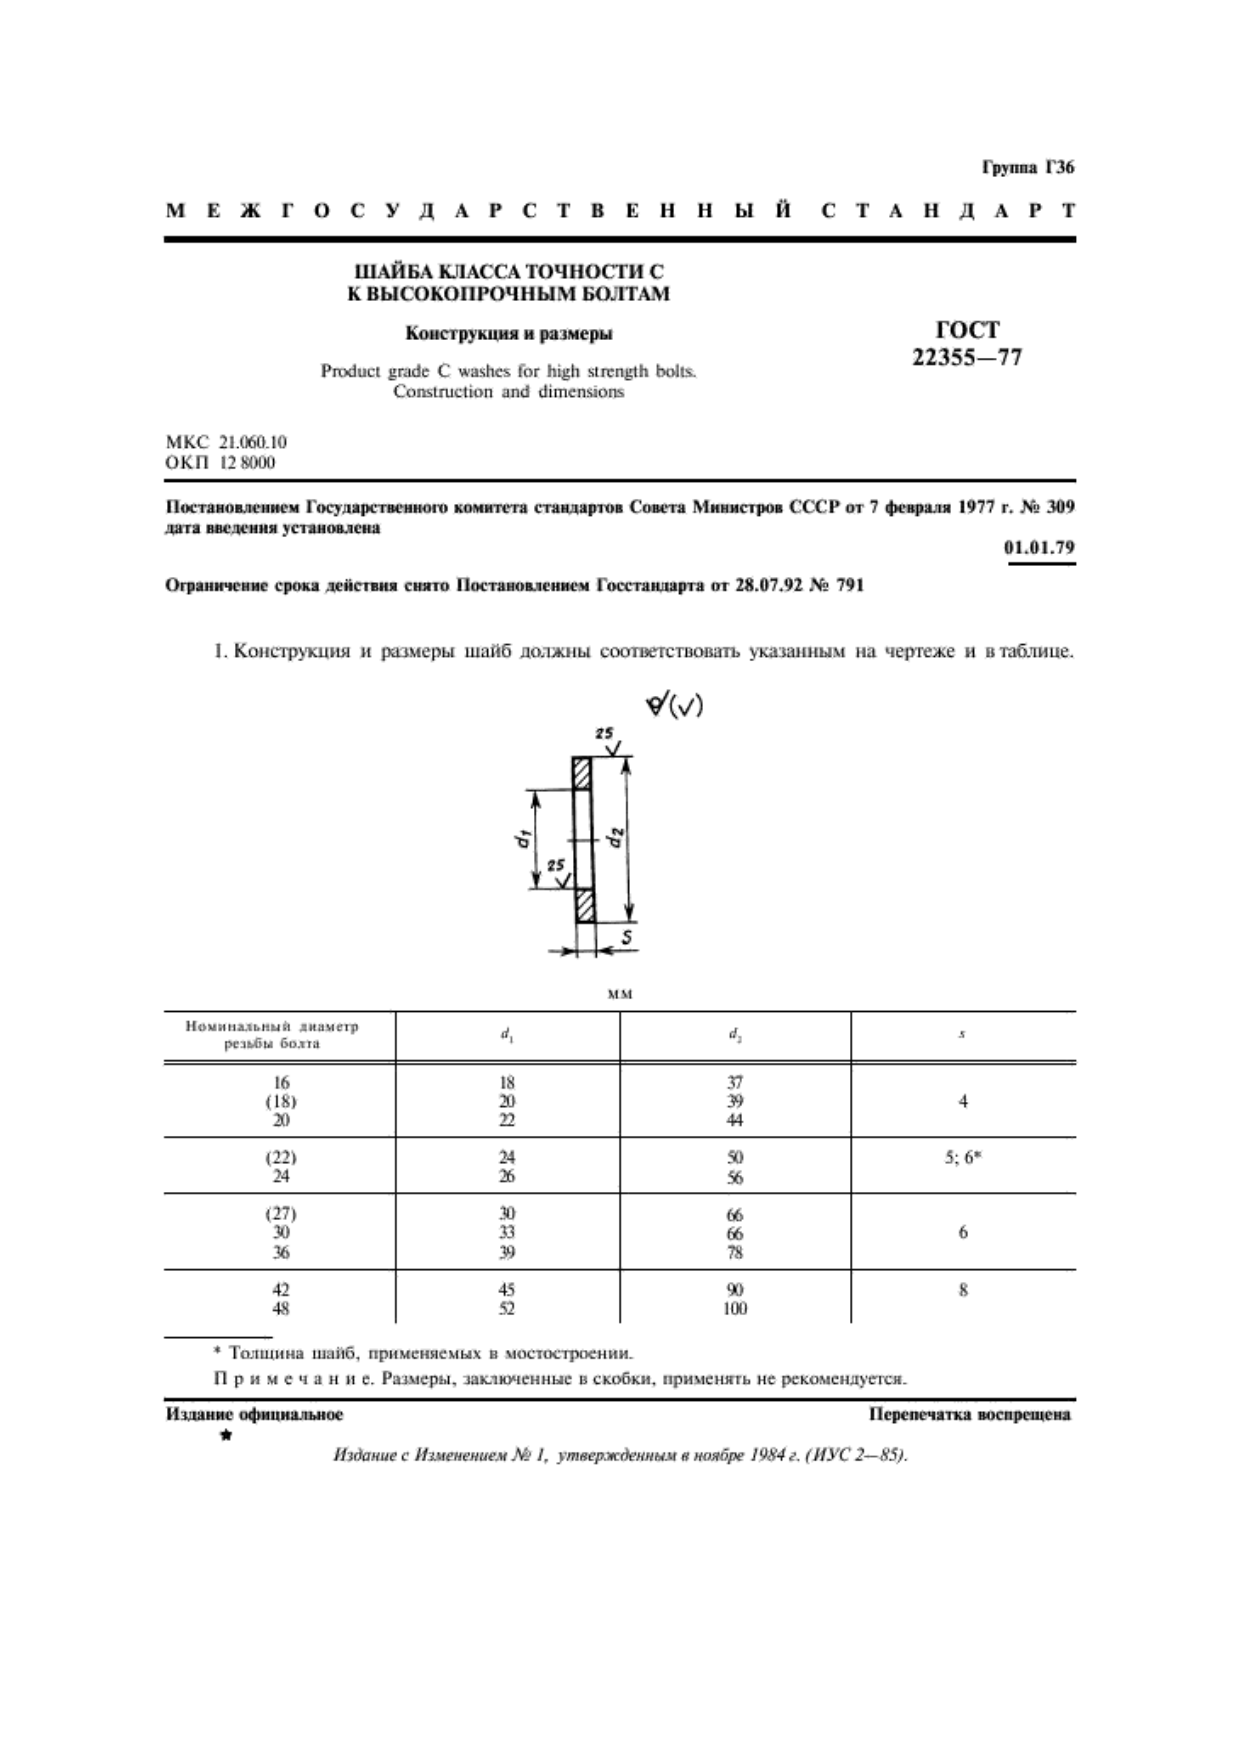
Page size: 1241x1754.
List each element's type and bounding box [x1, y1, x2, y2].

picture [59, 41, 1182, 1631]
